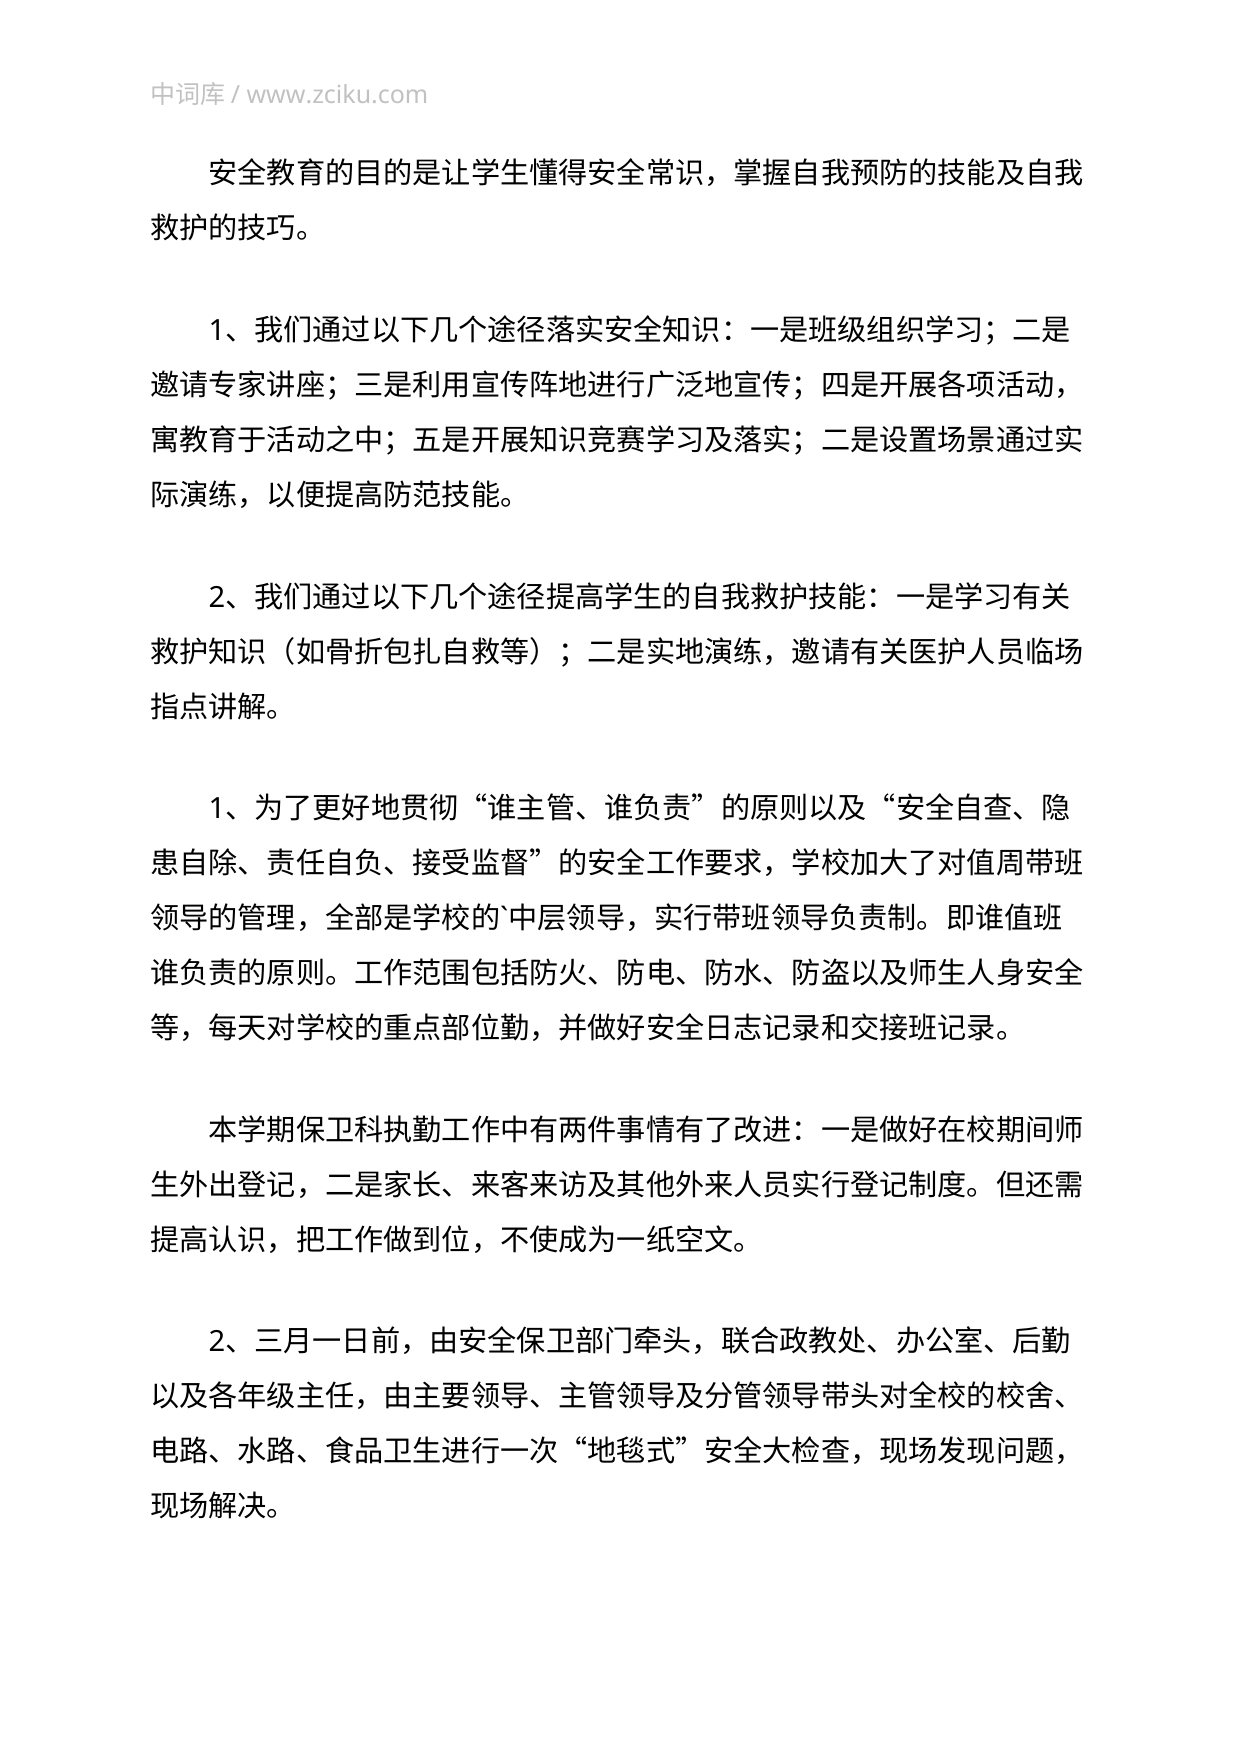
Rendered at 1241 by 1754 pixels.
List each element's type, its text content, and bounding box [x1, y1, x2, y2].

text 安全教育的目的是让学生懂得安全常识，掌握自我预防的技能及自我救护的技巧。 [150, 150, 1090, 247]
text 1、我们通过以下几个途径落实安全知识：一是班级组织学习；二是邀请专家讲座；三是利用宣传阵地进行广泛地宣传；四是开展各项活动，寓教育于活动之中；五是开展知识竞赛学习及落实；二是设置场景通过实际演练，以便提高防范技能。 [150, 307, 1090, 514]
text 本学期保卫科执勤工作中有两件事情有了改进：一是做好在校期间师生外出登记，二是家长、来客来访及其他外来人员实行登记制度。但还需提高认识，把工作做到位，不使成为一纸空文。 [150, 1106, 1090, 1258]
text 2、我们通过以下几个途径提高学生的自我救护技能：一是学习有关救护知识（如骨折包扎自救等）；二是实地演练，邀请有关医护人员临场指点讲解。 [150, 573, 1090, 725]
text 1、为了更好地贯彻“谁主管、谁负责”的原则以及“安全自查、隐患自除、责任自负、接受监督”的安全工作要求，学校加大了对值周带班领导的管理，全部是学校的`中层领导，实行带班领导负责制。即谁值班谁负责的原则。工作范围包括防火、防电、防水、防盗以及师生人身安全等，每天对学校的重点部位勤，并做好安全日志记录和交接班记录。 [150, 785, 1090, 1047]
text 2、三月一日前，由安全保卫部门牵头，联合政教处、办公室、后勤以及各年级主任，由主要领导、主管领导及分管领导带头对全校的校舍、电路、水路、食品卫生进行一次“地毯式”安全大检查，现场发现问题，现场解决。 [150, 1318, 1090, 1525]
